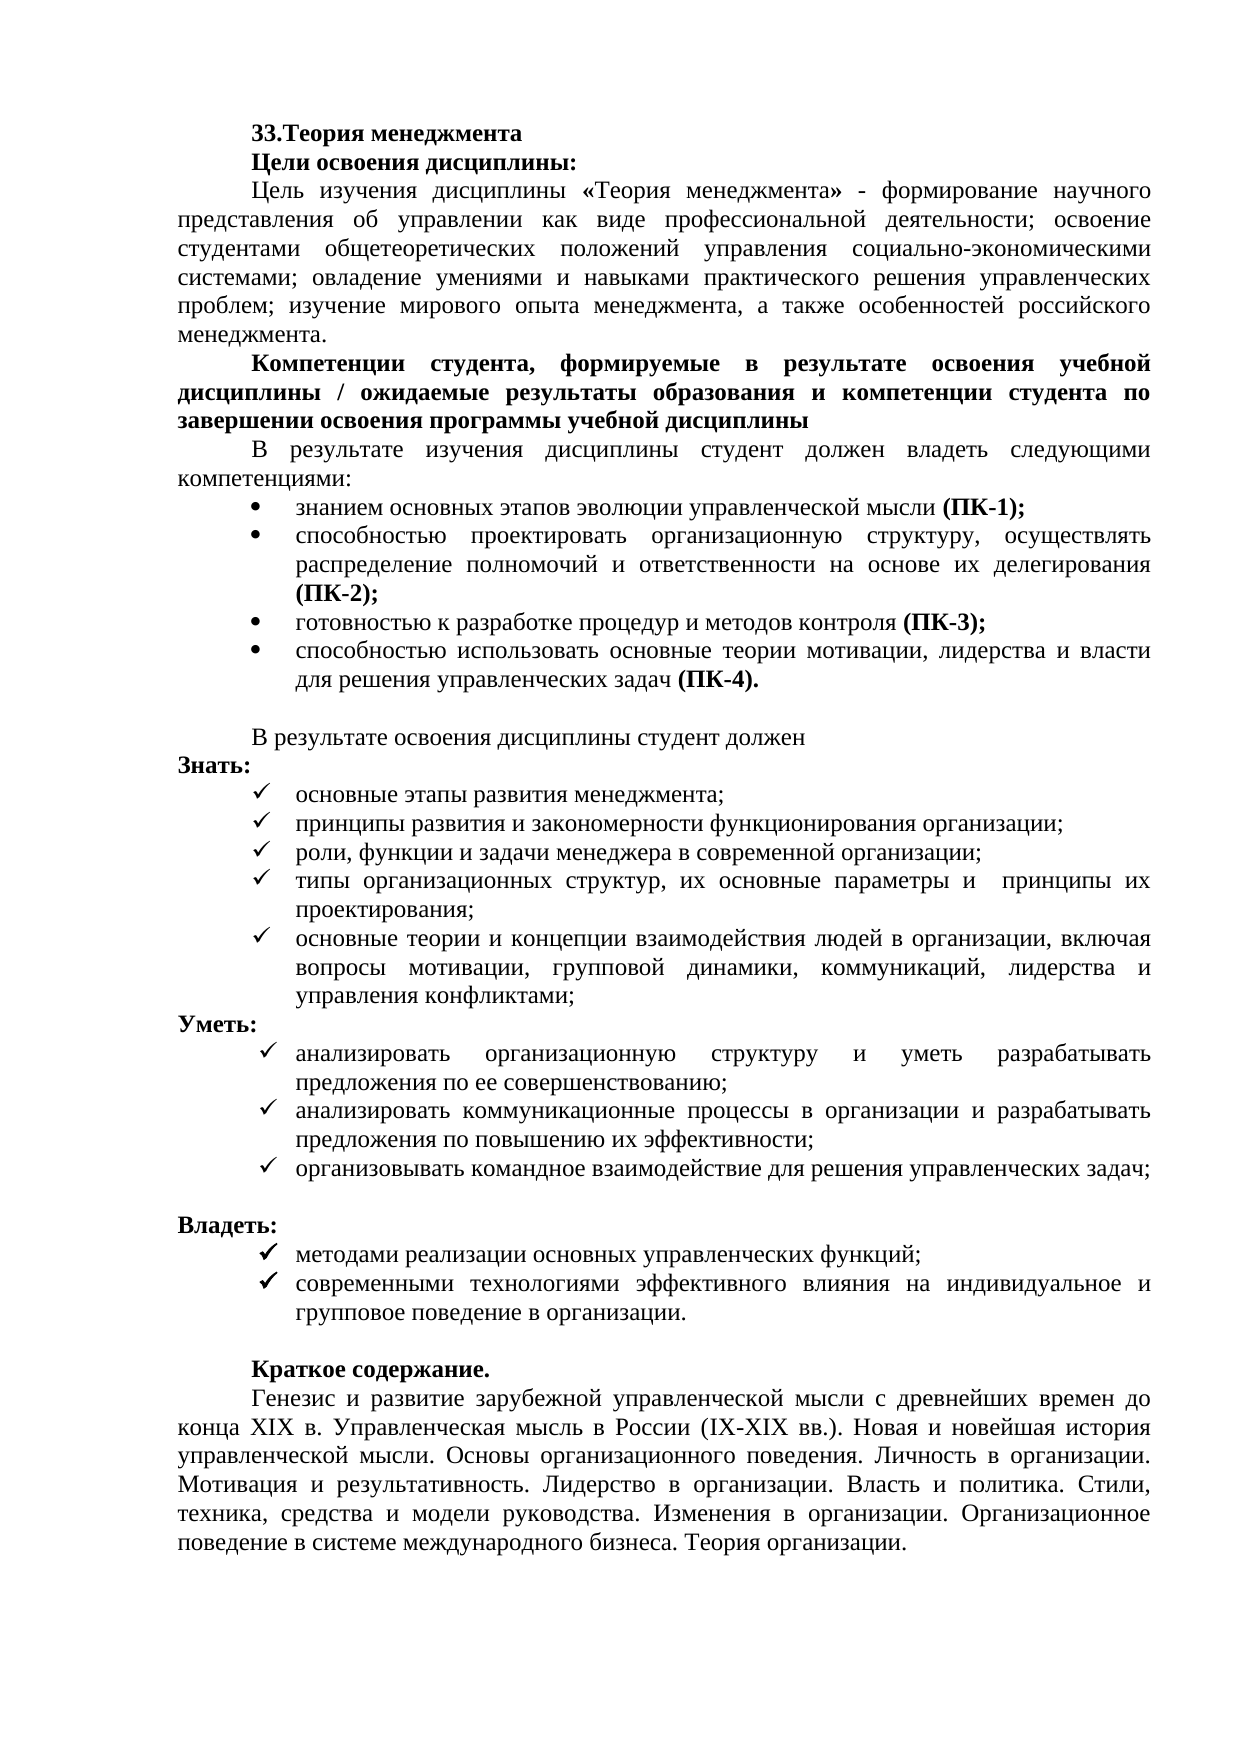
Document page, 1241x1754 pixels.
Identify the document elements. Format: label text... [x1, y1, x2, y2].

list современными технологиями эффективного влияния на индивидуальное и групповое поведение в организации. [258, 1268, 1152, 1326]
text Владеть: [177, 1211, 1152, 1239]
text Цель изучения дисциплины «Теория менеджмента» - формирование научного представления об управлении как виде профессиональной деятельности; освоение студентами общетеоретических положений управления социально-экономическими системами; овладение умениями и навыками практического решения управленческих проблем; изучение мирового опыта менеджмента, а также особенностей российского менеджмента. [177, 176, 1152, 348]
list способностью проектировать организационную структуру, осуществлять распределение полномочий и ответственности на основе их делегирования (ПК-2); [251, 521, 1152, 607]
list основные этапы развития менеджмента; [251, 779, 1152, 808]
list анализировать коммуникационные процессы в организации и разрабатывать предложения по повышению их эффективности; [258, 1096, 1152, 1153]
text Генезис и развитие зарубежной управленческой мысли с древнейших времен до конца XIX в. Управленческая мысль в России (IX-XIX вв.). Новая и новейшая история управленческой мысли. Основы организационного поведения. Личность в организации. Мотивация и результативность. Лидерство в организации. Власть и политика. Стили, техника, средства и модели руководства. Изменения в организации. Организационное поведение в системе международного бизнеса. Теория организации. [177, 1383, 1152, 1556]
list основные теории и концепции взаимодействия людей в организации, включая вопросы мотивации, групповой динамики, коммуникаций, лидерства и управления конфликтами; [251, 923, 1152, 1009]
text Компетенции студента, формируемые в результате освоения учебной дисциплины / ожидаемые результаты образования и компетенции студента по завершении освоения программы учебной дисциплины [177, 348, 1152, 434]
list типы организационных структур, их основные параметры и принципы их проектирования; [251, 866, 1152, 923]
list роли, функции и задачи менеджера в современной организации; [251, 837, 1152, 866]
text Знать: [177, 751, 1152, 779]
text Уметь: [177, 1009, 1152, 1038]
text В результате изучения дисциплины студент должен владеть следующими компетенциями: [177, 434, 1152, 492]
list готовностью к разработке процедур и методов контроля (ПК-3); [251, 607, 1152, 636]
list способностью использовать основные теории мотивации, лидерства и власти для решения управленческих задач (ПК-4). [251, 636, 1152, 693]
text 33.Теория менеджмента [177, 118, 1152, 147]
text Краткое содержание. [177, 1354, 1152, 1383]
list методами реализации основных управленческих функций; [258, 1239, 1152, 1268]
list анализировать организационную структуру и уметь разрабатывать предложения по ее совершенствованию; [258, 1038, 1152, 1096]
text Цели освоения дисциплины: [177, 147, 1152, 176]
list В результате освоения дисциплины студент должен [177, 722, 1152, 751]
list знанием основных этапов эволюции управленческой мысли (ПК-1); [251, 492, 1152, 521]
list принципы развития и закономерности функционирования организации; [251, 808, 1152, 837]
list организовывать командное взаимодействие для решения управленческих задач; [258, 1153, 1152, 1182]
